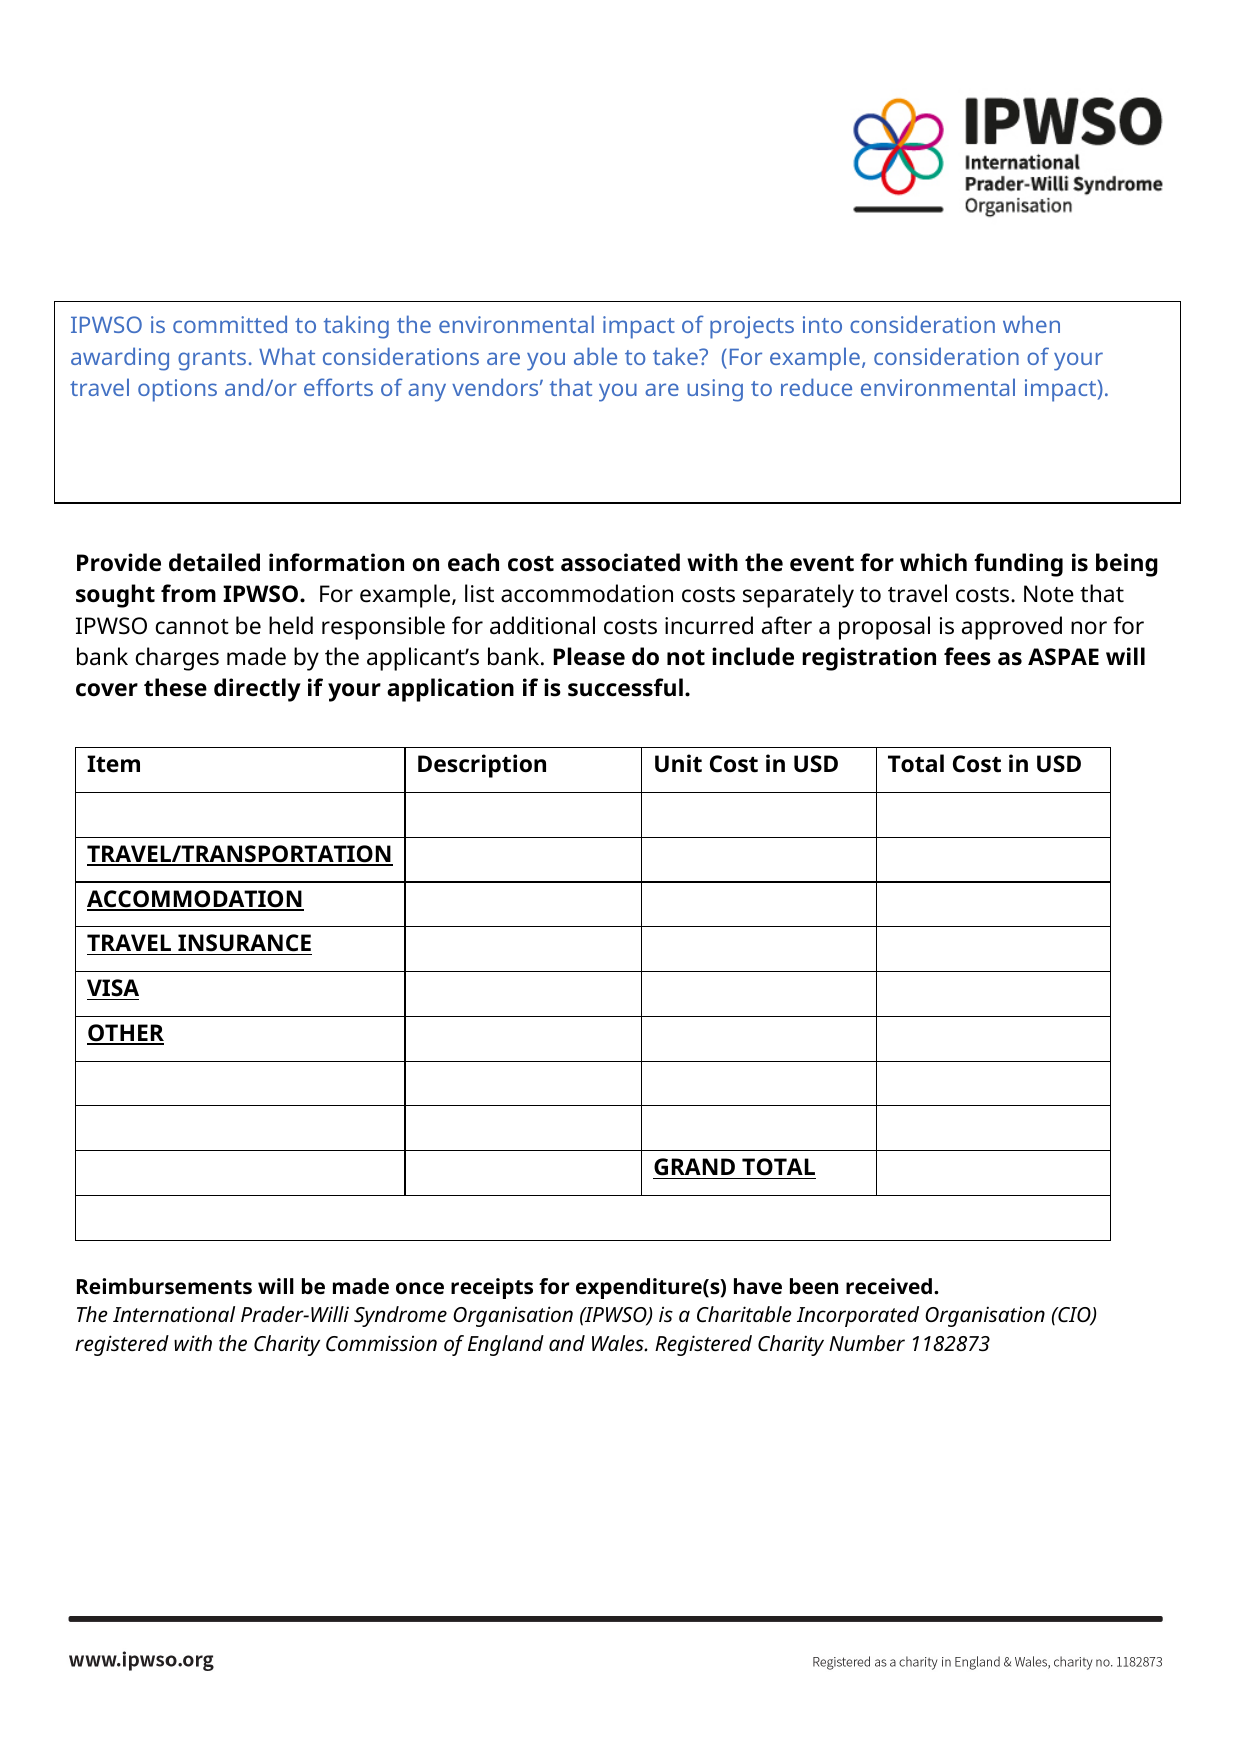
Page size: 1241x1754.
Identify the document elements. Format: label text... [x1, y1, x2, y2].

table_cell [877, 1062, 1110, 1105]
table_cell [406, 838, 641, 881]
table_cell [877, 927, 1110, 971]
table_cell [642, 838, 876, 881]
table_cell [406, 972, 641, 1016]
table_cell [642, 972, 876, 1016]
table_cell [406, 793, 641, 837]
table_cell [406, 1062, 641, 1105]
table_cell [406, 927, 641, 971]
table_cell [877, 883, 1110, 926]
table_header Item [76, 748, 404, 792]
picture [38, 1616, 1200, 1694]
table_cell ACCOMMODATION [76, 883, 404, 926]
table_cell [76, 793, 404, 837]
table_cell [406, 1017, 641, 1061]
table_header Total Cost in USD [877, 748, 1110, 792]
table_cell [76, 1196, 1110, 1240]
table_cell [406, 1106, 641, 1150]
table_header Unit Cost in USD [642, 748, 876, 792]
picture [812, 50, 1204, 264]
table_cell [76, 1151, 404, 1195]
table_cell [406, 1151, 641, 1195]
table_cell GRAND TOTAL [642, 1151, 876, 1195]
table_cell [877, 972, 1110, 1016]
table_cell [877, 793, 1110, 837]
table_cell [877, 838, 1110, 881]
table_cell VISA [76, 972, 404, 1016]
table_cell [642, 927, 876, 971]
table_cell OTHER [76, 1017, 404, 1061]
table_cell [642, 1017, 876, 1061]
table_cell [76, 1106, 404, 1150]
table_cell [642, 883, 876, 926]
table_cell [877, 1151, 1110, 1195]
table_cell [406, 883, 641, 926]
text Reimbursements will be made once receipts for expenditure(s) have been received. [75, 1272, 1165, 1301]
table_header Description [406, 748, 641, 792]
table_cell [877, 1106, 1110, 1150]
table_cell [642, 793, 876, 837]
table_cell TRAVEL/TRANSPORTATION [76, 838, 404, 881]
table_cell TRAVEL INSURANCE [76, 927, 404, 971]
table_cell [76, 1062, 404, 1105]
table_cell [642, 1062, 876, 1105]
text Provide detailed information on each cost associated with the event for which funding is being sought from IPWSO. For example, list accommodation costs separately to travel costs. Note that IPWSO cannot be held responsible for additional costs incurred after a proposal is approved nor for bank charges made by the applicant’s bank. Please do not include registration fees as ASPAE will cover these directly if your application if is successful. [75, 547, 1165, 703]
table_cell [642, 1106, 876, 1150]
text The International Prader-Willi Syndrome Organisation (IPWSO) is a Charitable Incorporated Organisation (CIO) registered with the Charity Commission of England and Wales. Registered Charity Number 1182873 [75, 1301, 1165, 1357]
table_cell [877, 1017, 1110, 1061]
